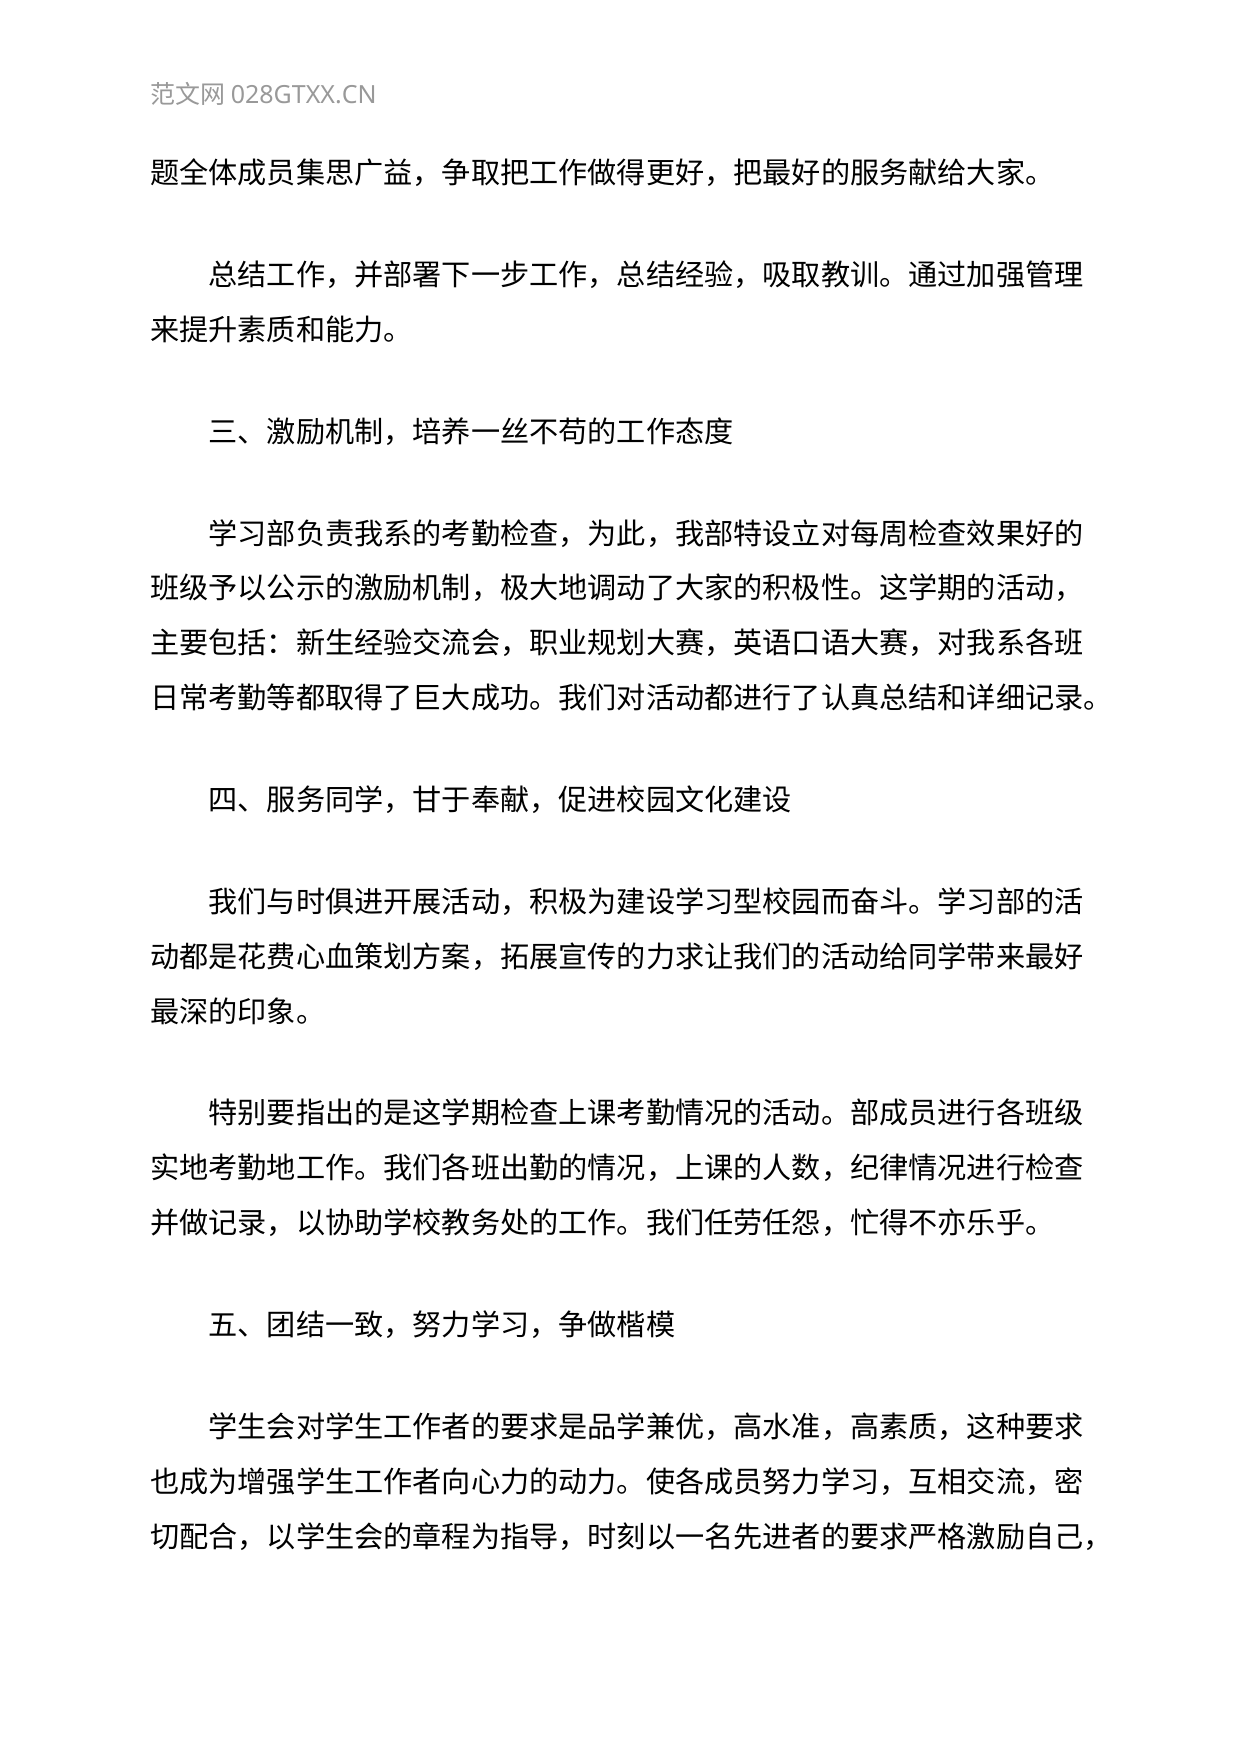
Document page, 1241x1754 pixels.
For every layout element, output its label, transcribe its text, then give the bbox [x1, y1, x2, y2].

text 五、团结一致，努力学习，争做楷模 [150, 1302, 1090, 1344]
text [150, 150, 1090, 192]
text 学习部负责我系的考勤检查，为此，我部特设立对每周检查效果好的班级予以公示的激励机制，极大地调动了大家的积极性。这学期的活动，主要包括：新生经验交流会，职业规划大赛，英语口语大赛，对我系各班日常考勤等都取得了巨大成功。我们对活动都进行了认真总结和详细记录。 [150, 510, 1090, 717]
text 三、激励机制，培养一丝不苟的工作态度 [150, 408, 1090, 451]
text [150, 1403, 1090, 1555]
text 特别要指出的是这学期检查上课考勤情况的活动。部成员进行各班级实地考勤地工作。我们各班出勤的情况，上课的人数，纪律情况进行检查并做记录，以协助学校教务处的工作。我们任劳任怨，忙得不亦乐乎。 [150, 1090, 1090, 1242]
text 我们与时俱进开展活动，积极为建设学习型校园而奋斗。学习部的活动都是花费心血策划方案，拓展宣传的力求让我们的活动给同学带来最好最深的印象。 [150, 878, 1090, 1031]
text 四、服务同学，甘于奉献，促进校园文化建设 [150, 777, 1090, 819]
text 总结工作，并部署下一步工作，总结经验，吸取教训。通过加强管理来提升素质和能力。 [150, 252, 1090, 349]
